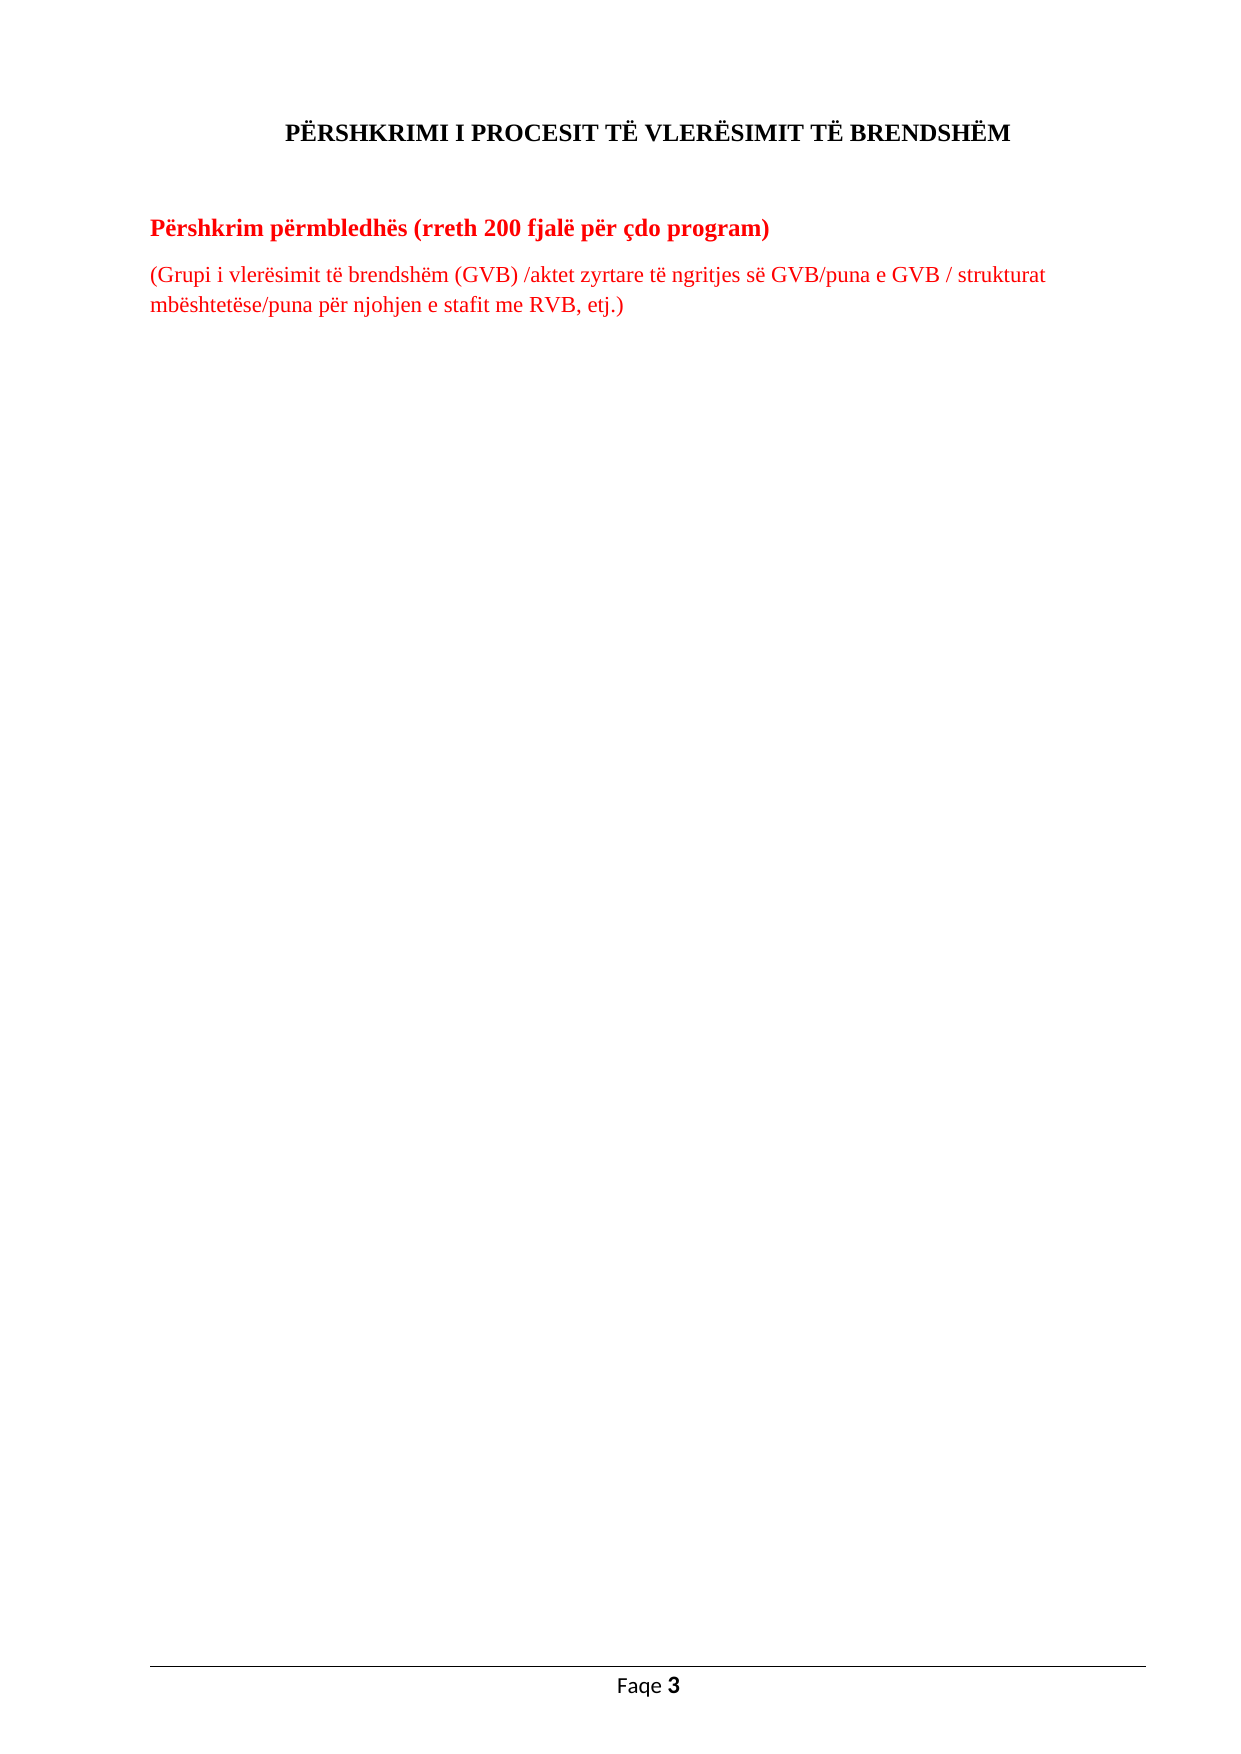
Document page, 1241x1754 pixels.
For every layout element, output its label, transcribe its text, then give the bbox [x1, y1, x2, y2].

text (Grupi i vlerësimit të brendshëm (GVB) /aktet zyrtare të ngritjes së GVB/puna e GVB / strukturat mbështetëse/puna për njohjen e stafit me RVB, etj.) [150, 261, 1146, 318]
text PËRSHKRIMI I PROCESIT TË VLERËSIMIT TË BRENDSHËM [150, 118, 1146, 147]
text Përshkrim përmbledhës (rreth 200 fjalë për çdo program) [150, 213, 1146, 242]
